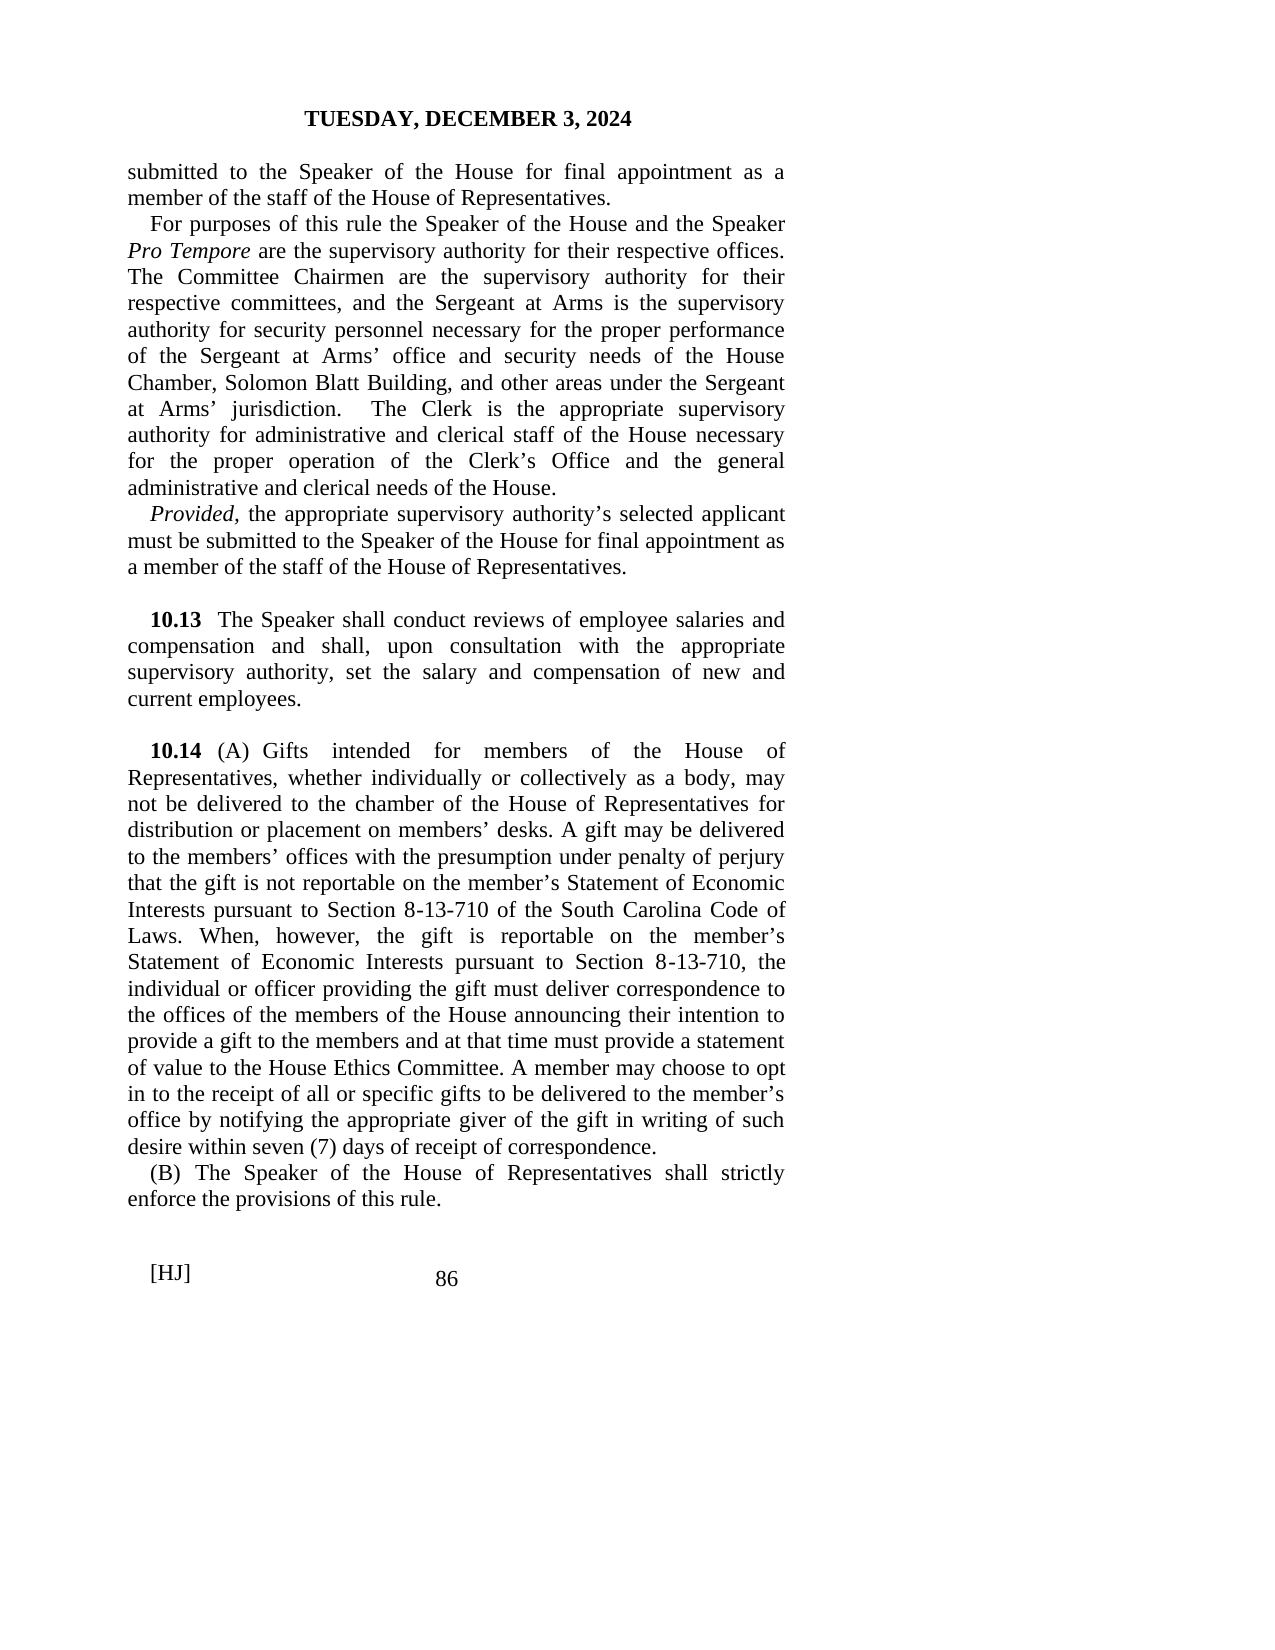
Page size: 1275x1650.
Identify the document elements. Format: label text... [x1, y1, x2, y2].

text Provided, the appropriate supervisory authority’s selected applicant must be submitted to the Speaker of the House for final appointment as a member of the staff of the House of Representatives. [127, 500, 786, 579]
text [127, 158, 786, 210]
text 10.14 (A) Gifts intended for members of the House of Representatives, whether individually or collectively as a body, may not be delivered to the chamber of the House of Representatives for distribution or placement on members’ desks. A gift may be delivered to the members’ offices with the presumption under penalty of perjury that the gift is not reportable on the member’s Statement of Economic Interests pursuant to Section 8-13-710 of the South Carolina Code of Laws. When, however, the gift is reportable on the member’s Statement of Economic Interests pursuant to Section 8-13-710, the individual or officer providing the gift must deliver correspondence to the offices of the members of the House announcing their intention to provide a gift to the members and at that time must provide a statement of value to the House Ethics Committee. A member may choose to opt in to the receipt of all or specific gifts to be delivered to the member’s office by notifying the appropriate giver of the gift in writing of such desire within seven (7) days of receipt of correspondence. [127, 737, 786, 1159]
text For purposes of this rule the Speaker of the House and the Speaker Pro Tempore are the supervisory authority for their respective offices. The Committee Chairmen are the supervisory authority for their respective committees, and the Sergeant at Arms is the supervisory authority for security personnel necessary for the proper performance of the Sergeant at Arms’ office and security needs of the House Chamber, Solomon Blatt Building, and other areas under the Sergeant at Arms’ jurisdiction. The Clerk is the appropriate supervisory authority for administrative and clerical staff of the House necessary for the proper operation of the Clerk’s Office and the general administrative and clerical needs of the House. [127, 210, 786, 500]
text (B) The Speaker of the House of Representatives shall strictly enforce the provisions of this rule. [127, 1159, 786, 1212]
text 10.13 The Speaker shall conduct reviews of employee salaries and compensation and shall, upon consultation with the appropriate supervisory authority, set the salary and compensation of new and current employees. [127, 606, 786, 711]
